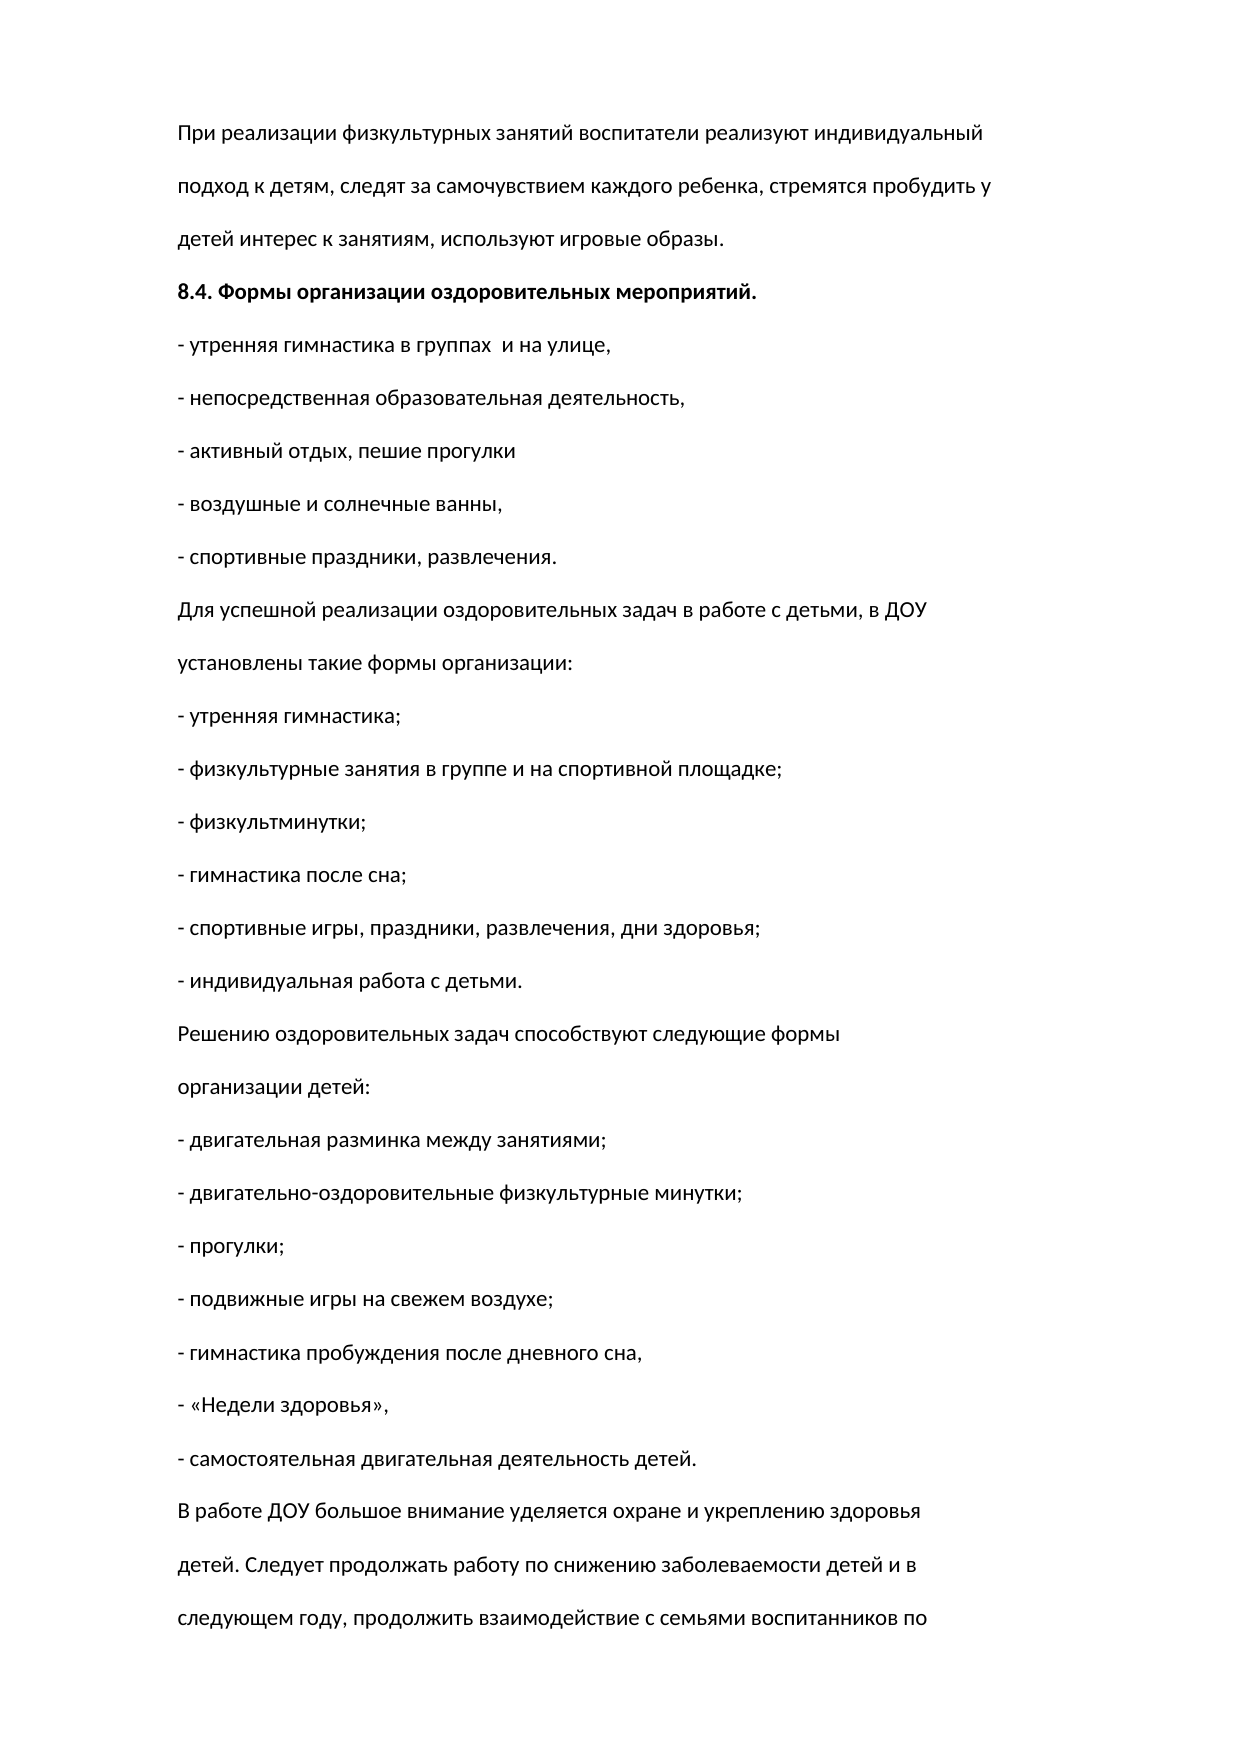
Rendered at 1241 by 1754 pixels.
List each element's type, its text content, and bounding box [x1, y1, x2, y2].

text - подвижные игры на свежем воздухе; [177, 1284, 1152, 1313]
text - гимнастика пробуждения после дневного сна, [177, 1338, 1152, 1366]
text Решению оздоровительных задач способствуют следующие формы [177, 1019, 1152, 1047]
text - спортивные игры, праздники, развлечения, дни здоровья; [177, 913, 1152, 941]
text - утренняя гимнастика; [177, 701, 1152, 729]
text - самостоятельная двигательная деятельность детей. [177, 1444, 1152, 1472]
text - физкультурные занятия в группе и на спортивной площадке; [177, 754, 1152, 782]
text Для успешной реализации оздоровительных задач в работе с детьми, в ДОУ [177, 595, 1152, 623]
text детей. Следует продолжать работу по снижению заболеваемости детей и в [177, 1550, 1152, 1578]
text - прогулки; [177, 1232, 1152, 1259]
text - спортивные праздники, развлечения. [177, 542, 1152, 570]
text - воздушные и солнечные ванны, [177, 489, 1152, 517]
text организации детей: [177, 1072, 1152, 1101]
text В работе ДОУ большое внимание уделяется охране и укреплению здоровья [177, 1497, 1152, 1525]
text - «Недели здоровья», [177, 1391, 1152, 1419]
text детей интерес к занятиям, используют игровые образы. [177, 224, 1152, 252]
text - индивидуальная работа с детьми. [177, 966, 1152, 994]
text - утренняя гимнастика в группах и на улице, [177, 330, 1152, 358]
text - непосредственная образовательная деятельность, [177, 383, 1152, 411]
text - активный отдых, пешие прогулки [177, 436, 1152, 464]
text При реализации физкультурных занятий воспитатели реализуют индивидуальный [177, 118, 1152, 146]
text установлены такие формы организации: [177, 648, 1152, 676]
text - двигательно-оздоровительные физкультурные минутки; [177, 1178, 1152, 1207]
text 8.4. Формы организации оздоровительных мероприятий. [177, 277, 1152, 305]
text - двигательная разминка между занятиями; [177, 1126, 1152, 1153]
text - гимнастика после сна; [177, 860, 1152, 888]
text следующем году, продолжить взаимодействие с семьями воспитанников по [177, 1603, 1152, 1631]
text - физкультминутки; [177, 807, 1152, 835]
text подход к детям, следят за самочувствием каждого ребенка, стремятся пробудить у [177, 171, 1152, 199]
